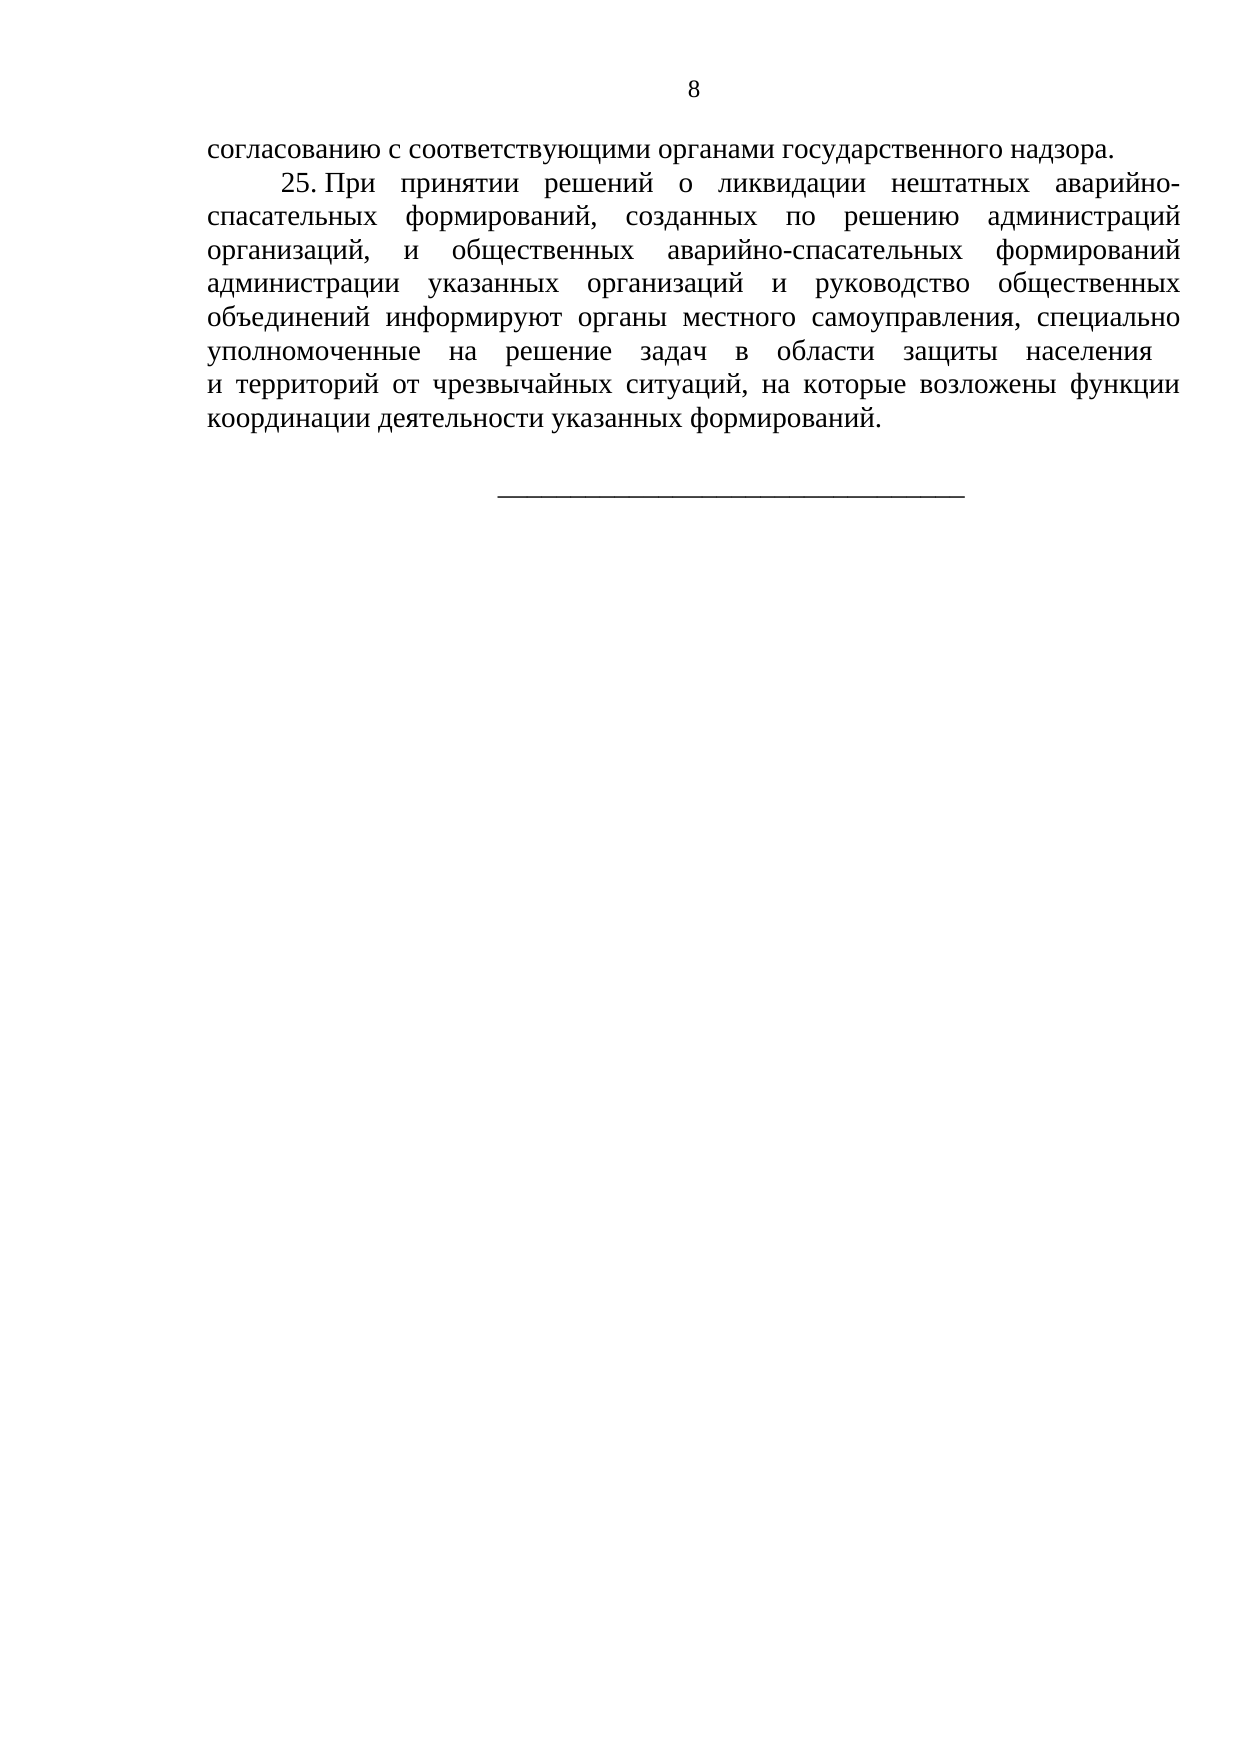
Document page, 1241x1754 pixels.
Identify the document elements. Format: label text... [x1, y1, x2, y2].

text ________________________________ [207, 467, 1181, 500]
text 25. При принятии решений о ликвидации нештатных аварийно-спасательных формирований, созданных по решению администраций организаций, и общественных аварийно-спасательных формирований администрации указанных организаций и руководство общественных объединений информируют органы местного самоуправления, специально уполномоченные на решение задач в области защиты населения и территорий от чрезвычайных ситуаций, на которые возложены функции координации деятельности указанных формирований. [207, 165, 1181, 433]
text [207, 131, 1181, 165]
